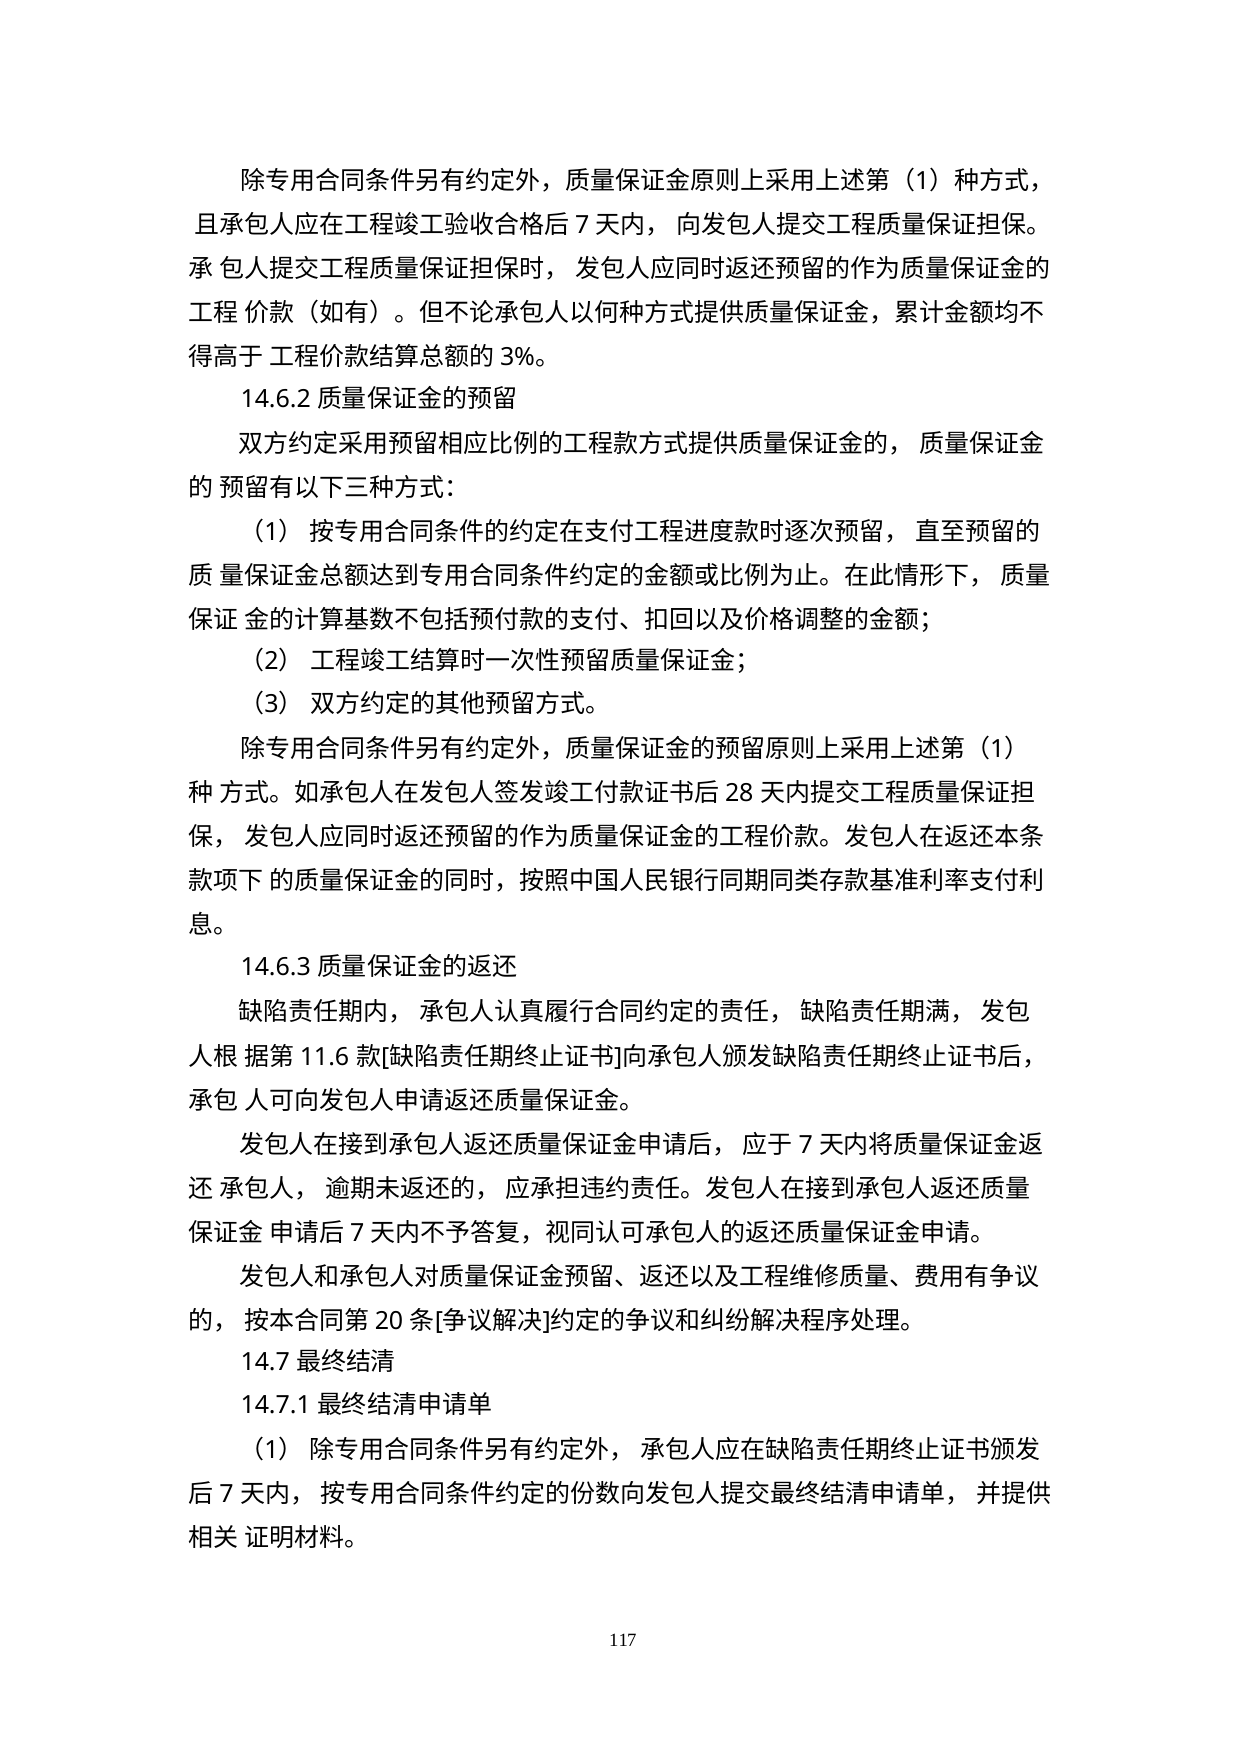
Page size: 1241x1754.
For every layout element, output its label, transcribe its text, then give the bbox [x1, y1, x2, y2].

text 14.6.3 质量保证金的返还 [186, 949, 1060, 982]
text 发包人在接到承包人返还质量保证金申请后， 应于 7 天内将质量保证金返还 承包人， 逾期未返还的， 应承担违约责任。发包人在接到承包人返还质量保证金 申请后 7 天内不予答复，视同认可承包人的返还质量保证金申请。 [188, 1124, 1053, 1248]
text 14.6.2 质量保证金的预留 [186, 381, 1060, 414]
text 除专用合同条件另有约定外，质量保证金的预留原则上采用上述第（1）种 方式。如承包人在发包人签发竣工付款证书后 28 天内提交工程质量保证担保， 发包人应同时返还预留的作为质量保证金的工程价款。发包人在返还本条款项下 的质量保证金的同时，按照中国人民银行同期同类存款基准利率支付利息。 [188, 728, 1053, 941]
text （1） 按专用合同条件的约定在支付工程进度款时逐次预留， 直至预留的质 量保证金总额达到专用合同条件约定的金额或比例为止。在此情形下， 质量保证 金的计算基数不包括预付款的支付、扣回以及价格调整的金额； [188, 512, 1053, 636]
text 缺陷责任期内， 承包人认真履行合同约定的责任， 缺陷责任期满， 发包人根 据第 11.6 款[缺陷责任期终止证书]向承包人颁发缺陷责任期终止证书后，承包 人可向发包人申请返还质量保证金。 [188, 992, 1053, 1116]
text 14.7 最终结清 [186, 1344, 1060, 1377]
text （1） 除专用合同条件另有约定外， 承包人应在缺陷责任期终止证书颁发后 7 天内， 按专用合同条件约定的份数向发包人提交最终结清申请单， 并提供相关 证明材料。 [188, 1430, 1053, 1554]
text 双方约定采用预留相应比例的工程款方式提供质量保证金的， 质量保证金的 预留有以下三种方式： [189, 423, 1053, 504]
text （3） 双方约定的其他预留方式。 [186, 686, 1060, 719]
text （2） 工程竣工结算时一次性预留质量保证金； [186, 643, 1060, 676]
text 14.7.1 最终结清申请单 [186, 1387, 1060, 1420]
text 发包人和承包人对质量保证金预留、返还以及工程维修质量、费用有争议的， 按本合同第 20 条[争议解决]约定的争议和纠纷解决程序处理。 [189, 1256, 1060, 1336]
text 除专用合同条件另有约定外，质量保证金原则上采用上述第（1）种方式， 且承包人应在工程竣工验收合格后 7 天内， 向发包人提交工程质量保证担保。承 包人提交工程质量保证担保时， 发包人应同时返还预留的作为质量保证金的工程 价款（如有）。但不论承包人以何种方式提供质量保证金，累计金额均不得高于 工程价款结算总额的 3%。 [188, 160, 1053, 373]
